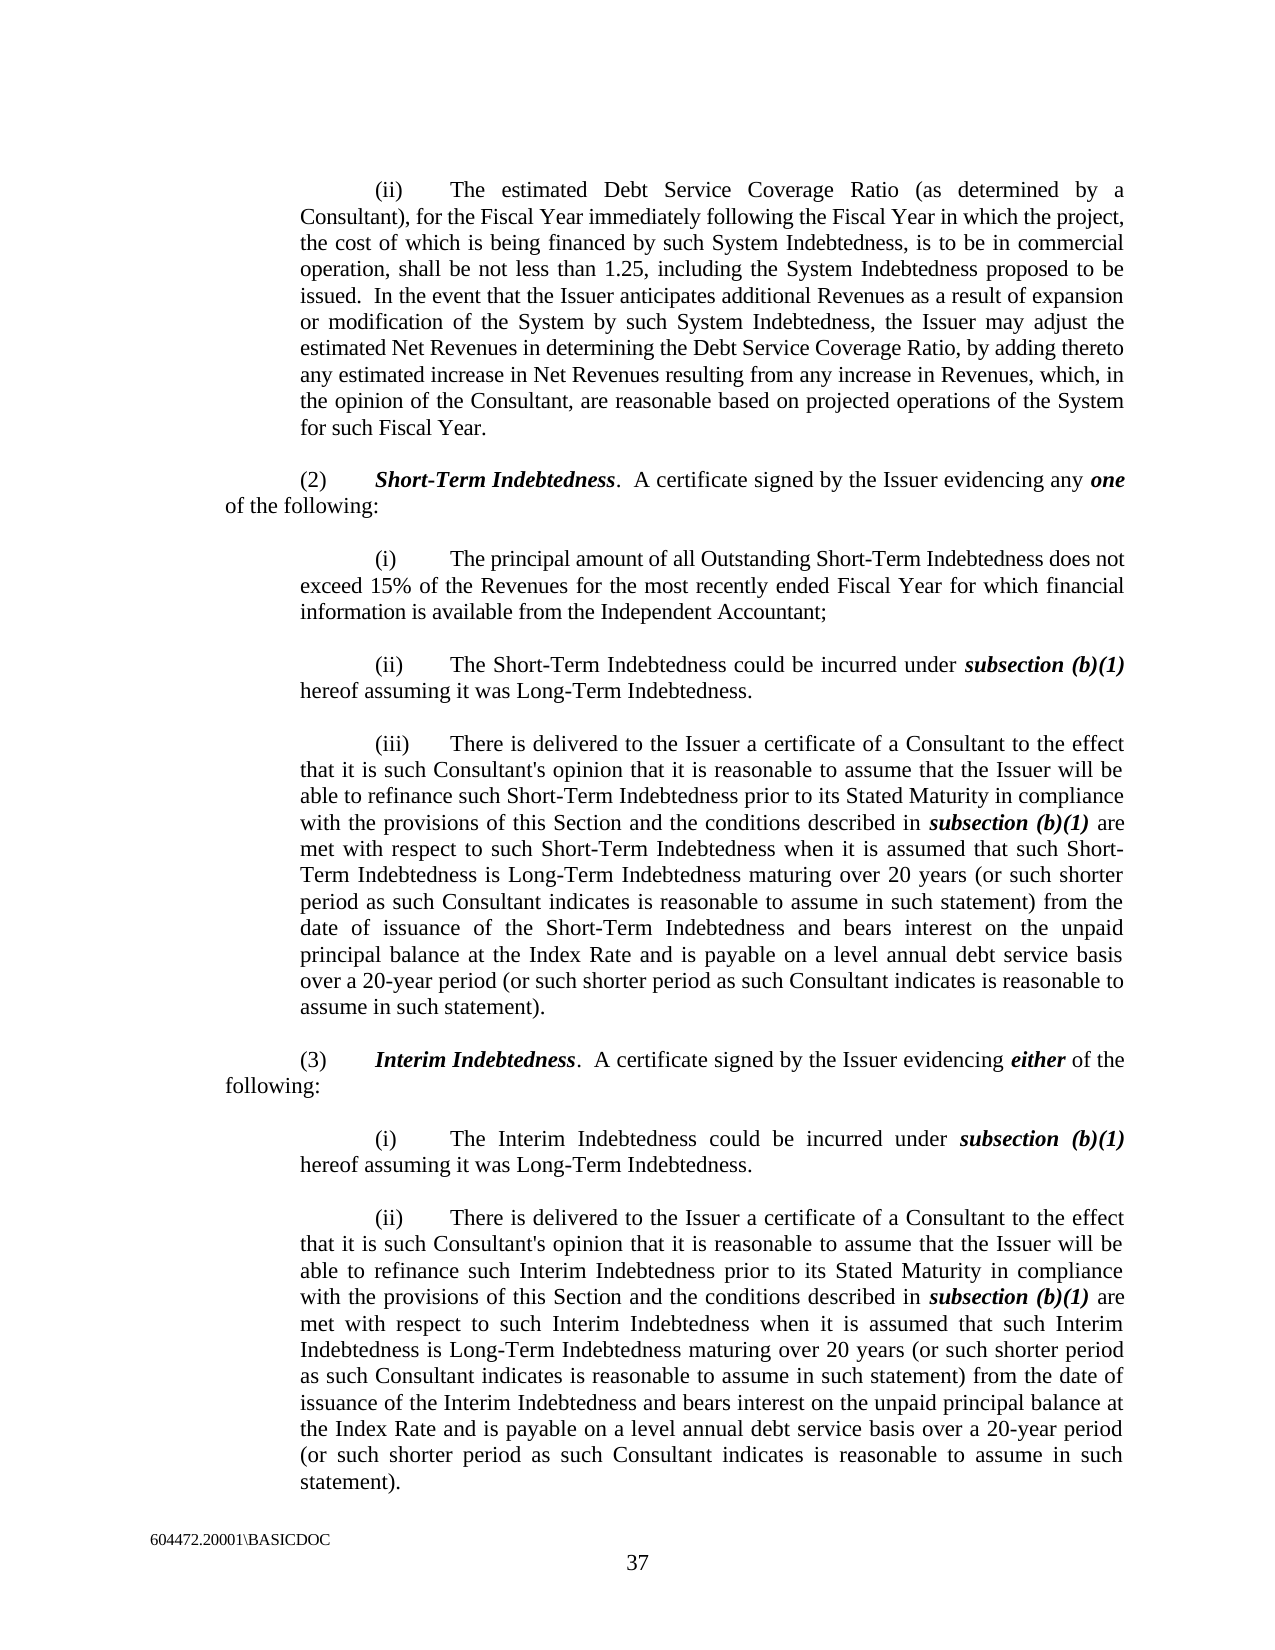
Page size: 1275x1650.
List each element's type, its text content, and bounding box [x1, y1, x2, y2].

text (ii) There is delivered to the Issuer a certificate of a Consultant to the effect that it is such Consultant's opinion that it is reasonable to assume that the Issuer will be able to refinance such Interim Indebtedness prior to its Stated Maturity in compliance with the provisions of this Section and the conditions described in subsection (b)(1) are met with respect to such Interim Indebtedness when it is assumed that such Interim Indebtedness is Long-Term Indebtedness maturing over 20 years (or such shorter period as such Consultant indicates is reasonable to assume in such statement) from the date of issuance of the Interim Indebtedness and bears interest on the unpaid principal balance at the Index Rate and is payable on a level annual debt service basis over a 20-year period (or such shorter period as such Consultant indicates is reasonable to assume in such statement). [300, 1204, 1125, 1494]
text (ii) The Short-Term Indebtedness could be incurred under subsection (b)(1) hereof assuming it was Long-Term Indebtedness. [300, 651, 1125, 703]
text (3) Interim Indebtedness. A certificate signed by the Issuer evidencing either of the following: [225, 1046, 1125, 1099]
text (ii) The estimated Debt Service Coverage Ratio (as determined by a Consultant), for the Fiscal Year immediately following the Fiscal Year in which the project, the cost of which is being financed by such System Indebtedness, is to be in commercial operation, shall be not less than 1.25, including the System Indebtedness proposed to be issued. In the event that the Issuer anticipates additional Revenues as a result of expansion or modification of the System by such System Indebtedness, the Issuer may adjust the estimated Net Revenues in determining the Debt Service Coverage Ratio, by adding thereto any estimated increase in Net Revenues resulting from any increase in Revenues, which, in the opinion of the Consultant, are reasonable based on projected operations of the System for such Fiscal Year. [300, 176, 1125, 440]
text (2) Short-Term Indebtedness. A certificate signed by the Issuer evidencing any one of the following: [225, 466, 1125, 519]
text (iii) There is delivered to the Issuer a certificate of a Consultant to the effect that it is such Consultant's opinion that it is reasonable to assume that the Issuer will be able to refinance such Short-Term Indebtedness prior to its Stated Maturity in compliance with the provisions of this Section and the conditions described in subsection (b)(1) are met with respect to such Short-Term Indebtedness when it is assumed that such Short-Term Indebtedness is Long-Term Indebtedness maturing over 20 years (or such shorter period as such Consultant indicates is reasonable to assume in such statement) from the date of issuance of the Short-Term Indebtedness and bears interest on the unpaid principal balance at the Index Rate and is payable on a level annual debt service basis over a 20-year period (or such shorter period as such Consultant indicates is reasonable to assume in such statement). [300, 730, 1125, 1020]
text (i) The Interim Indebtedness could be incurred under subsection (b)(1) hereof assuming it was Long-Term Indebtedness. [300, 1125, 1125, 1178]
text (i) The principal amount of all Outstanding Short-Term Indebtedness does not exceed 15% of the Revenues for the most recently ended Fiscal Year for which financial information is available from the Independent Accountant; [300, 545, 1125, 624]
